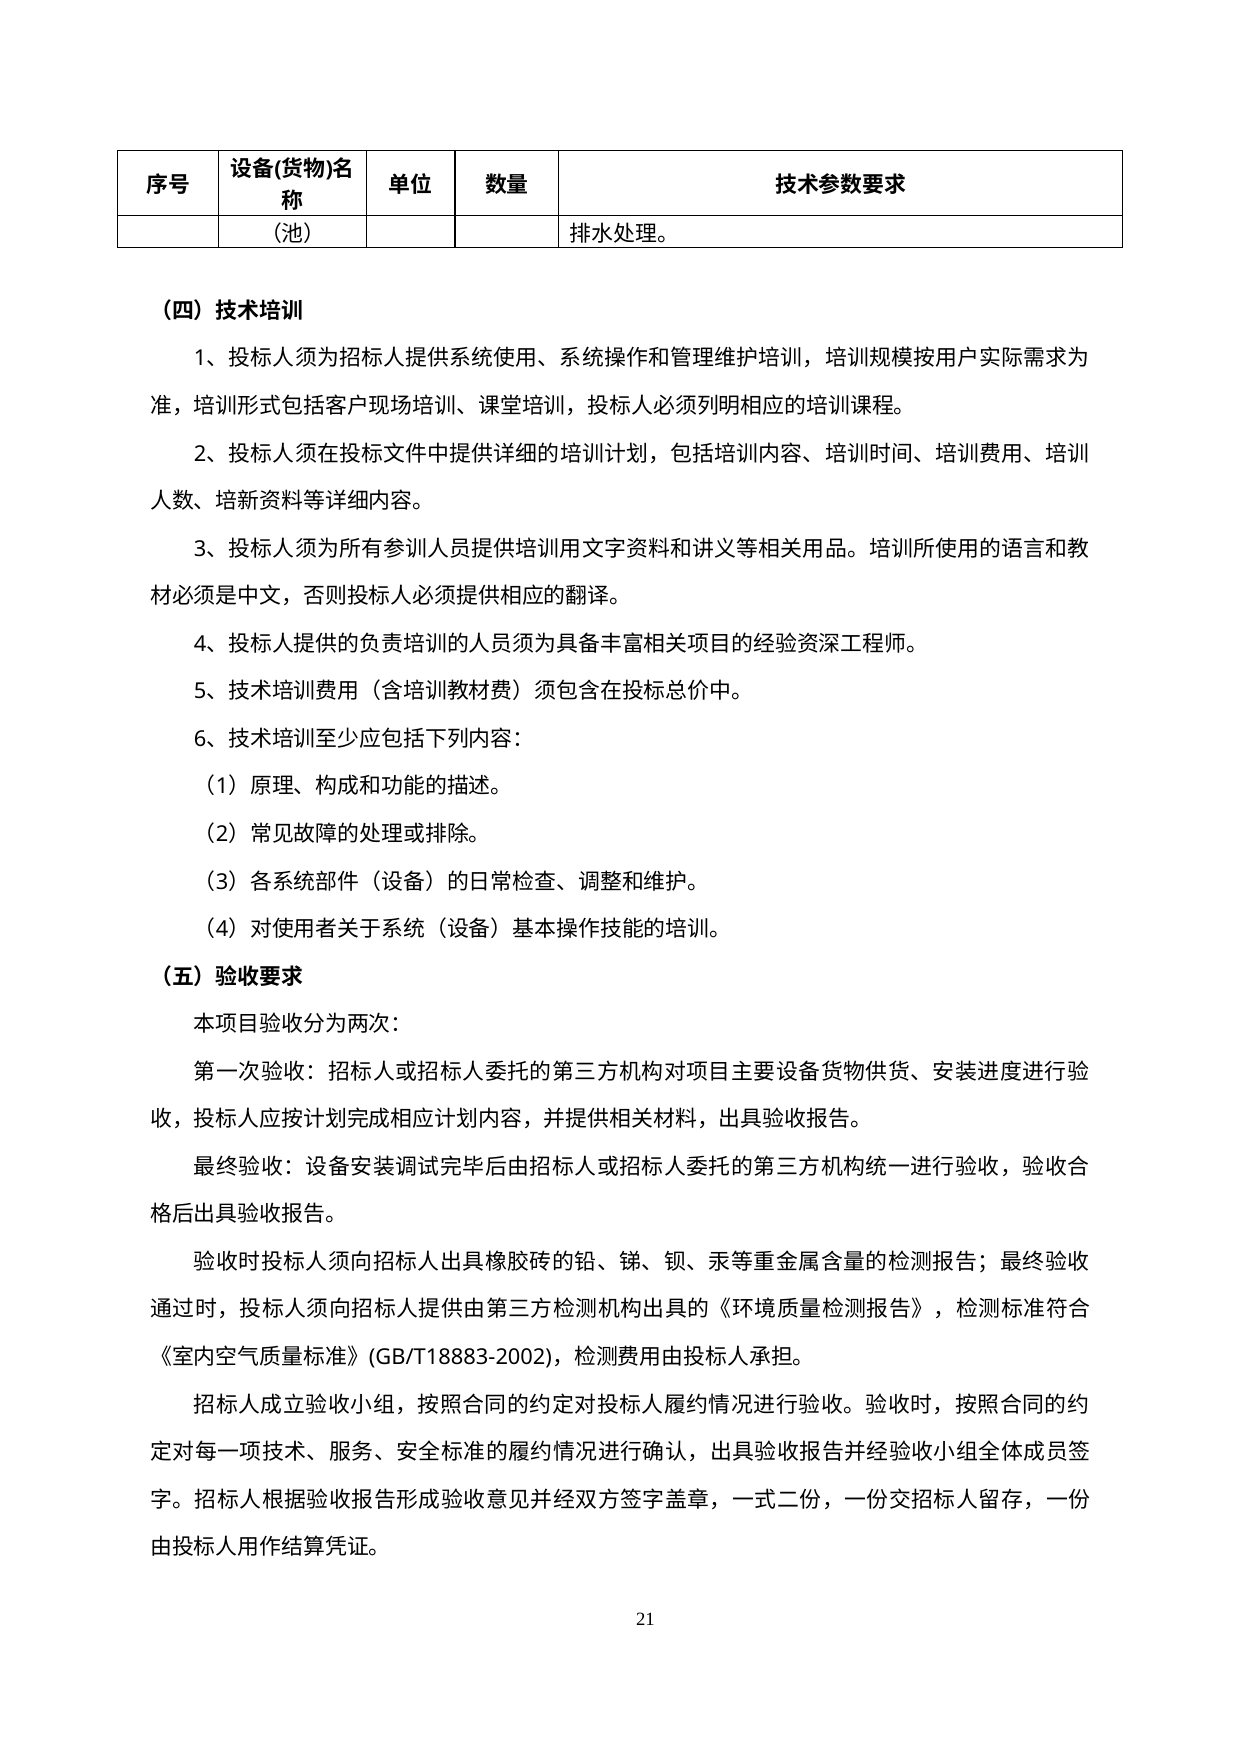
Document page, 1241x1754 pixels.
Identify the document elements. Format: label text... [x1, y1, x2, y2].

table_cell 1、3.5米左右橱柜，不锈钢台面，不锈钢台盆，进水、排水处理。 [559, 216, 1122, 247]
table_header 数量 [456, 151, 558, 214]
text 3、投标人须为所有参训人员提供培训用文字资料和讲义等相关用品。培训所使用的语言和教材必须是中文，否则投标人必须提供相应的翻译。 [150, 531, 1090, 610]
text 第一次验收：招标人或招标人委托的第三方机构对项目主要设备货物供货、安装进度进行验收，投标人应按计划完成相应计划内容，并提供相关材料，出具验收报告。 [150, 1054, 1090, 1133]
text 最终验收：设备安装调试完毕后由招标人或招标人委托的第三方机构统一进行验收，验收合格后出具验收报告。 [150, 1149, 1090, 1228]
text （3）各系统部件（设备）的日常检查、调整和维护。 [150, 864, 1090, 896]
text 2、投标人须在投标文件中提供详细的培训计划，包括培训内容、培训时间、培训费用、培训人数、培新资料等详细内容。 [150, 436, 1090, 515]
text （2）常见故障的处理或排除。 [150, 816, 1090, 848]
text （四）技术培训 [150, 293, 1090, 324]
table_cell 6 [118, 216, 218, 247]
table_header 序号 [118, 151, 218, 214]
table_cell 1 [456, 216, 558, 247]
text （1）原理、构成和功能的描述。 [150, 768, 1090, 800]
text 本项目验收分为两次： [150, 1006, 1090, 1038]
text 5、技术培训费用（含培训教材费）须包含在投标总价中。 [150, 673, 1090, 705]
table_cell 搽枪台（池） [219, 216, 366, 247]
table_header 技术参数要求 [559, 151, 1122, 214]
table_header 设备(货物)名称 [219, 151, 366, 214]
text 招标人成立验收小组，按照合同的约定对投标人履约情况进行验收。验收时，按照合同的约定对每一项技术、服务、安全标准的履约情况进行确认，出具验收报告并经验收小组全体成员签字。招标人根据验收报告形成验收意见并经双方签字盖章，一式二份，一份交招标人留存，一份由投标人用作结算凭证。 [150, 1387, 1090, 1561]
text 验收时投标人须向招标人出具橡胶砖的铅、锑、钡、汞等重金属含量的检测报告；最终验收通过时，投标人须向招标人提供由第三方检测机构出具的《环境质量检测报告》，检测标准符合《室内空气质量标准》(GB/T18883-2002)，检测费用由投标人承担。 [150, 1244, 1090, 1371]
table_cell 项 [367, 216, 454, 247]
text （五）验收要求 [150, 959, 1090, 991]
table_header 单位 [367, 151, 454, 214]
text 4、投标人提供的负责培训的人员须为具备丰富相关项目的经验资深工程师。 [150, 626, 1090, 657]
text 6、技术培训至少应包括下列内容： [150, 721, 1090, 753]
text （4）对使用者关于系统（设备）基本操作技能的培训。 [150, 911, 1090, 943]
text 1、投标人须为招标人提供系统使用、系统操作和管理维护培训，培训规模按用户实际需求为准，培训形式包括客户现场培训、课堂培训，投标人必须列明相应的培训课程。 [150, 340, 1090, 420]
